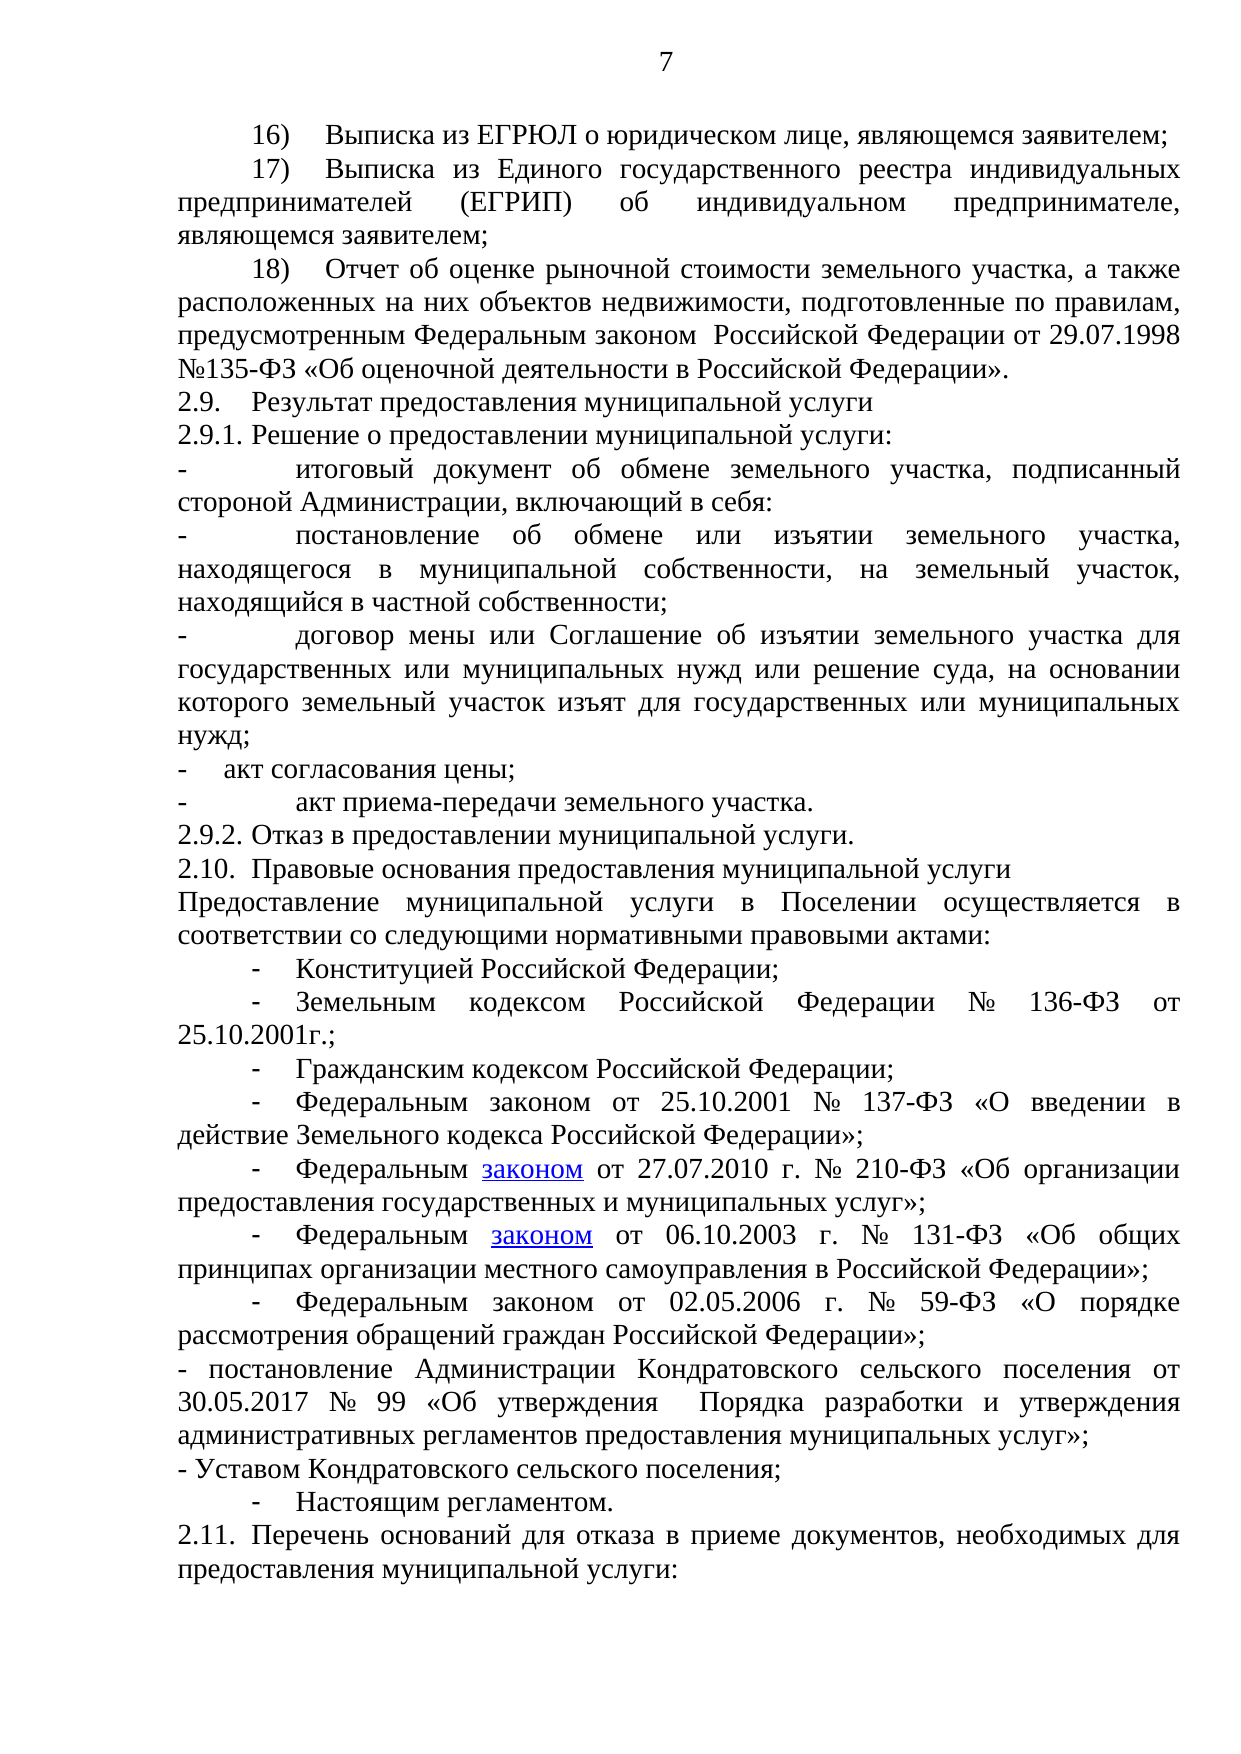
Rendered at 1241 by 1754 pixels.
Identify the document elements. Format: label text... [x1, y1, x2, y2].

text 2.9.1. Решение о предоставлении муниципальной услуги: [177, 418, 1181, 451]
text - акт приема-передачи земельного участка. [177, 785, 1181, 818]
text - итоговый документ об обмене земельного участка, подписанный стороной Администрации, включающий в себя: [177, 451, 1181, 518]
list Выписка из Единого государственного реестра индивидуальных предпринимателей (ЕГРИП) об индивидуальном предпринимателе, являющемся заявителем; [177, 151, 1181, 251]
list Земельным кодексом Российской Федерации № 136-ФЗ от 25.10.2001г.; [177, 985, 1181, 1051]
text - постановление Администрации Кондратовского сельского поселения от 30.05.2017 № 99 «Об утверждения Порядка разработки и утверждения административных регламентов предоставления муниципальных услуг»; [177, 1351, 1181, 1451]
text Предоставление муниципальной услуги в Поселении осуществляется в соответствии со следующими нормативными правовыми актами: [177, 885, 1181, 951]
list Отчет об оценке рыночной стоимости земельного участка, а также расположенных на них объектов недвижимости, подготовленные по правилам, предусмотренным Федеральным законом Российской Федерации от 29.07.1998 №135-ФЗ «Об оценочной деятельности в Российской Федерации». [177, 251, 1181, 385]
list Федеральным законом от 02.05.2006 г. № 59-ФЗ «О порядке рассмотрения обращений граждан Российской Федерации»; [177, 1285, 1181, 1351]
text - Уставом Кондратовского сельского поселения; [177, 1451, 1181, 1485]
text 2.9. Результат предоставления муниципальной услуги [177, 385, 1181, 418]
text 2.9.2. Отказ в предоставлении муниципальной услуги. [177, 818, 1181, 851]
text 2.10. Правовые основания предоставления муниципальной услуги [177, 851, 1181, 885]
list Выписка из ЕГРЮЛ о юридическом лице, являющемся заявителем; [177, 118, 1181, 151]
text 2.11. Перечень оснований для отказа в приеме документов, необходимых для предоставления муниципальной услуги: [177, 1518, 1181, 1585]
list Настоящим регламентом. [177, 1485, 1181, 1518]
text - постановление об обмене или изъятии земельного участка, находящегося в муниципальной собственности, на земельный участок, находящийся в частной собственности; [177, 518, 1181, 618]
list Гражданским кодексом Российской Федерации; [177, 1051, 1181, 1085]
list Федеральным законом от 25.10.2001 № 137-ФЗ «О введении в действие Земельного кодекса Российской Федерации»; [177, 1085, 1181, 1151]
text - акт согласования цены; [177, 751, 1181, 785]
list Федеральным законом от 27.07.2010 г. № 210-ФЗ «Об организации предоставления государственных и муниципальных услуг»; [177, 1151, 1181, 1218]
text - договор мены или Соглашение об изъятии земельного участка для государственных или муниципальных нужд или решение суда, на основании которого земельный участок изъят для государственных или муниципальных нужд; [177, 618, 1181, 751]
list Федеральным законом от 06.10.2003 г. № 131-ФЗ «Об общих принципах организации местного самоуправления в Российской Федерации»; [177, 1218, 1181, 1285]
list Конституцией Российской Федерации; [177, 951, 1181, 985]
